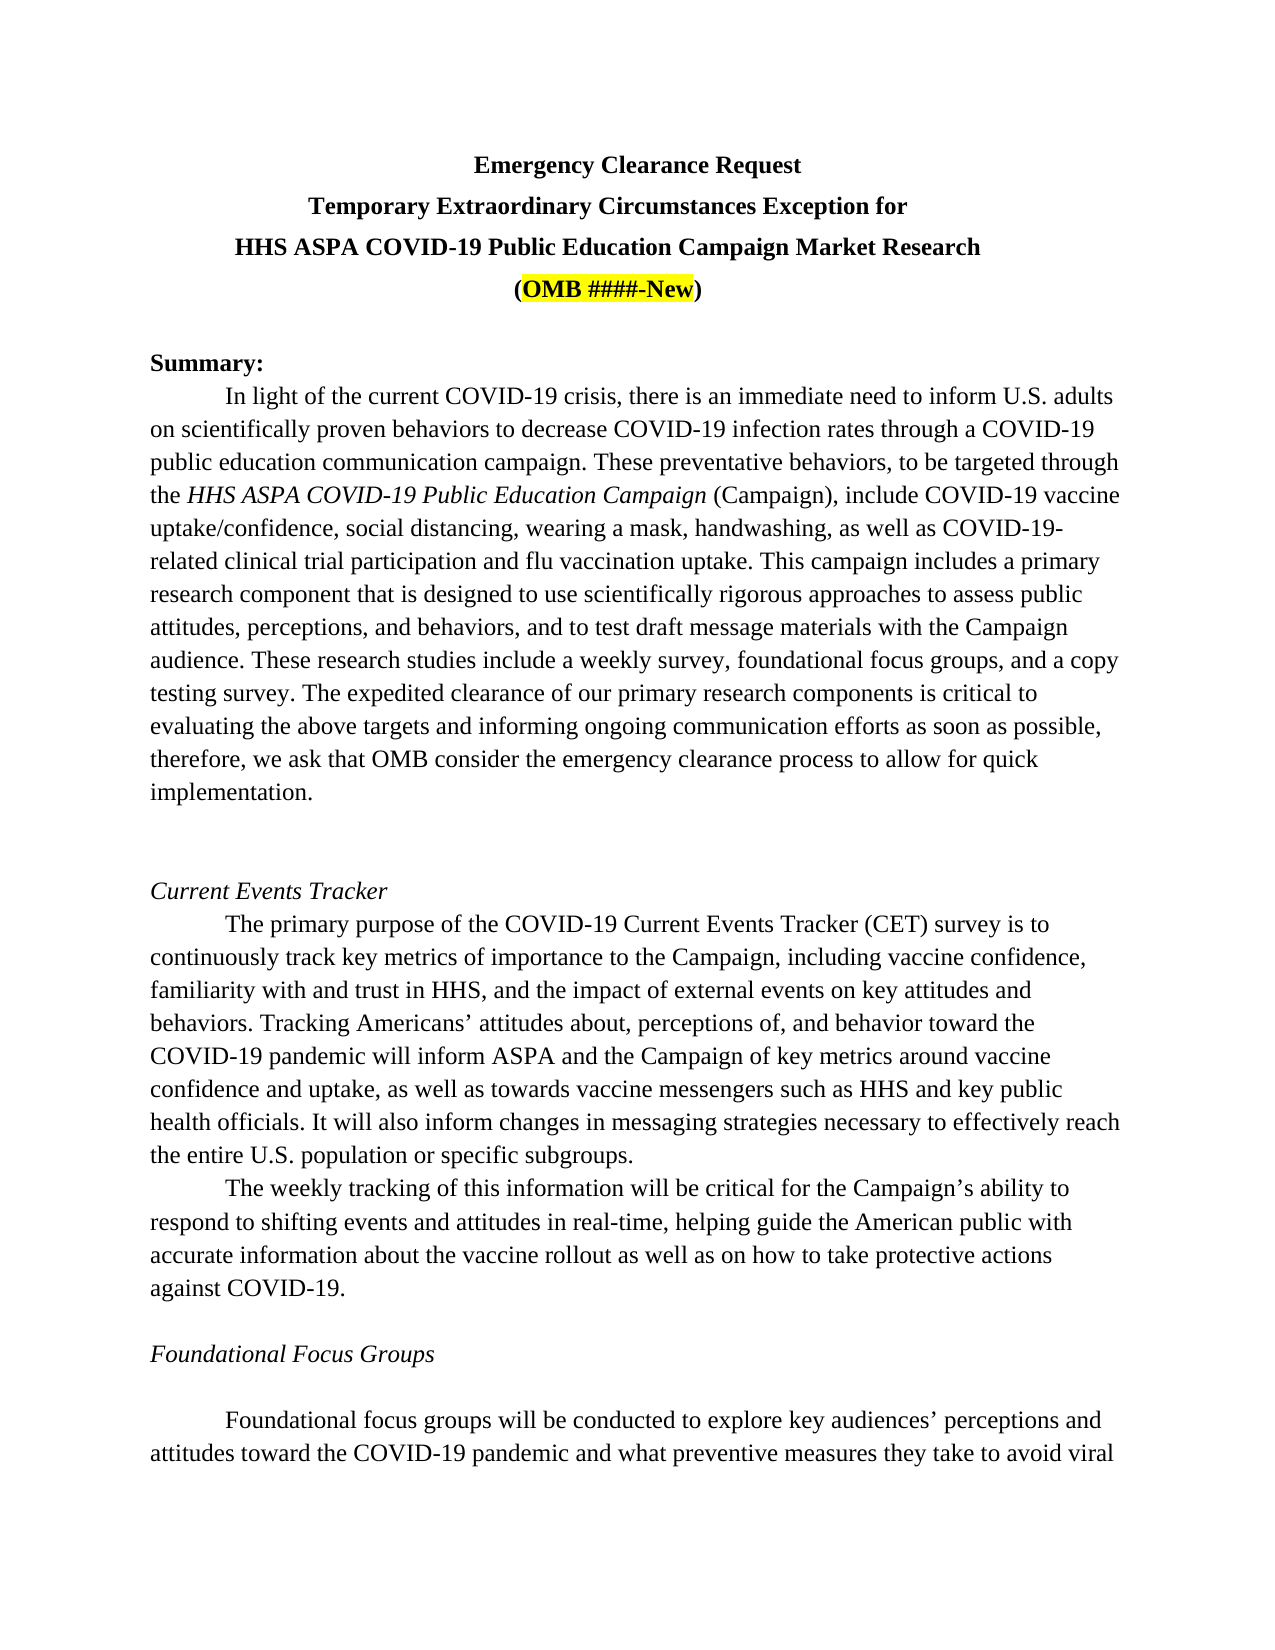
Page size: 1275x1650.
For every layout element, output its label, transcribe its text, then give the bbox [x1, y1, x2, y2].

text Current Events Tracker [150, 876, 1125, 905]
subtitle (OMB ####-New) [150, 274, 522, 302]
text In light of the current COVID-19 crisis, there is an immediate need to inform U.S. adults on scientifically proven behaviors to decrease COVID-19 infection rates through a COVID-19 public education communication campaign. These preventative behaviors, to be targeted through the HHS ASPA COVID-19 Public Education Campaign (Campaign), include COVID-19 vaccine uptake/confidence, social distancing, wearing a mask, handwashing, as well as COVID-19-related clinical trial participation and flu vaccination uptake. This campaign includes a primary research component that is designed to use scientifically rigorous approaches to assess public attitudes, perceptions, and behaviors, and to test draft message materials with the Campaign audience. These research studies include a weekly survey, foundational focus groups, and a copy testing survey. The expedited clearance of our primary research components is critical to evaluating the above targets and informing ongoing communication efforts as soon as possible, therefore, we ask that OMB consider the emergency clearance process to allow for quick implementation. [150, 381, 1125, 806]
subtitle HHS ASPA COVID-19 Public Education Campaign Market Research [150, 232, 1066, 261]
text Emergency Clearance Request [150, 150, 1125, 179]
text Foundational Focus Groups [150, 1339, 1125, 1368]
text The primary purpose of the COVID-19 Current Events Tracker (CET) survey is to continuously track key metrics of importance to the Campaign, including vaccine confidence, familiarity with and trust in HHS, and the impact of external events on key attitudes and behaviors. Tracking Americans’ attitudes about, perceptions of, and behavior toward the COVID-19 pandemic will inform ASPA and the Campaign of key metrics around vaccine confidence and uptake, as well as towards vaccine messengers such as HHS and key public health officials. It will also inform changes in messaging strategies necessary to effectively reach the entire U.S. population or specific subgroups. [150, 909, 1125, 1169]
text The weekly tracking of this information will be critical for the Campaign’s ability to respond to shifting events and attitudes in real-time, helping guide the American public with accurate information about the vaccine rollout as well as on how to take protective actions against COVID-19. [150, 1173, 1125, 1302]
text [150, 1405, 1125, 1467]
text Summary: [150, 348, 1125, 377]
subtitle (OMB ####-New) [693, 274, 1066, 302]
subtitle Temporary Extraordinary Circumstances Exception for [150, 191, 1066, 220]
